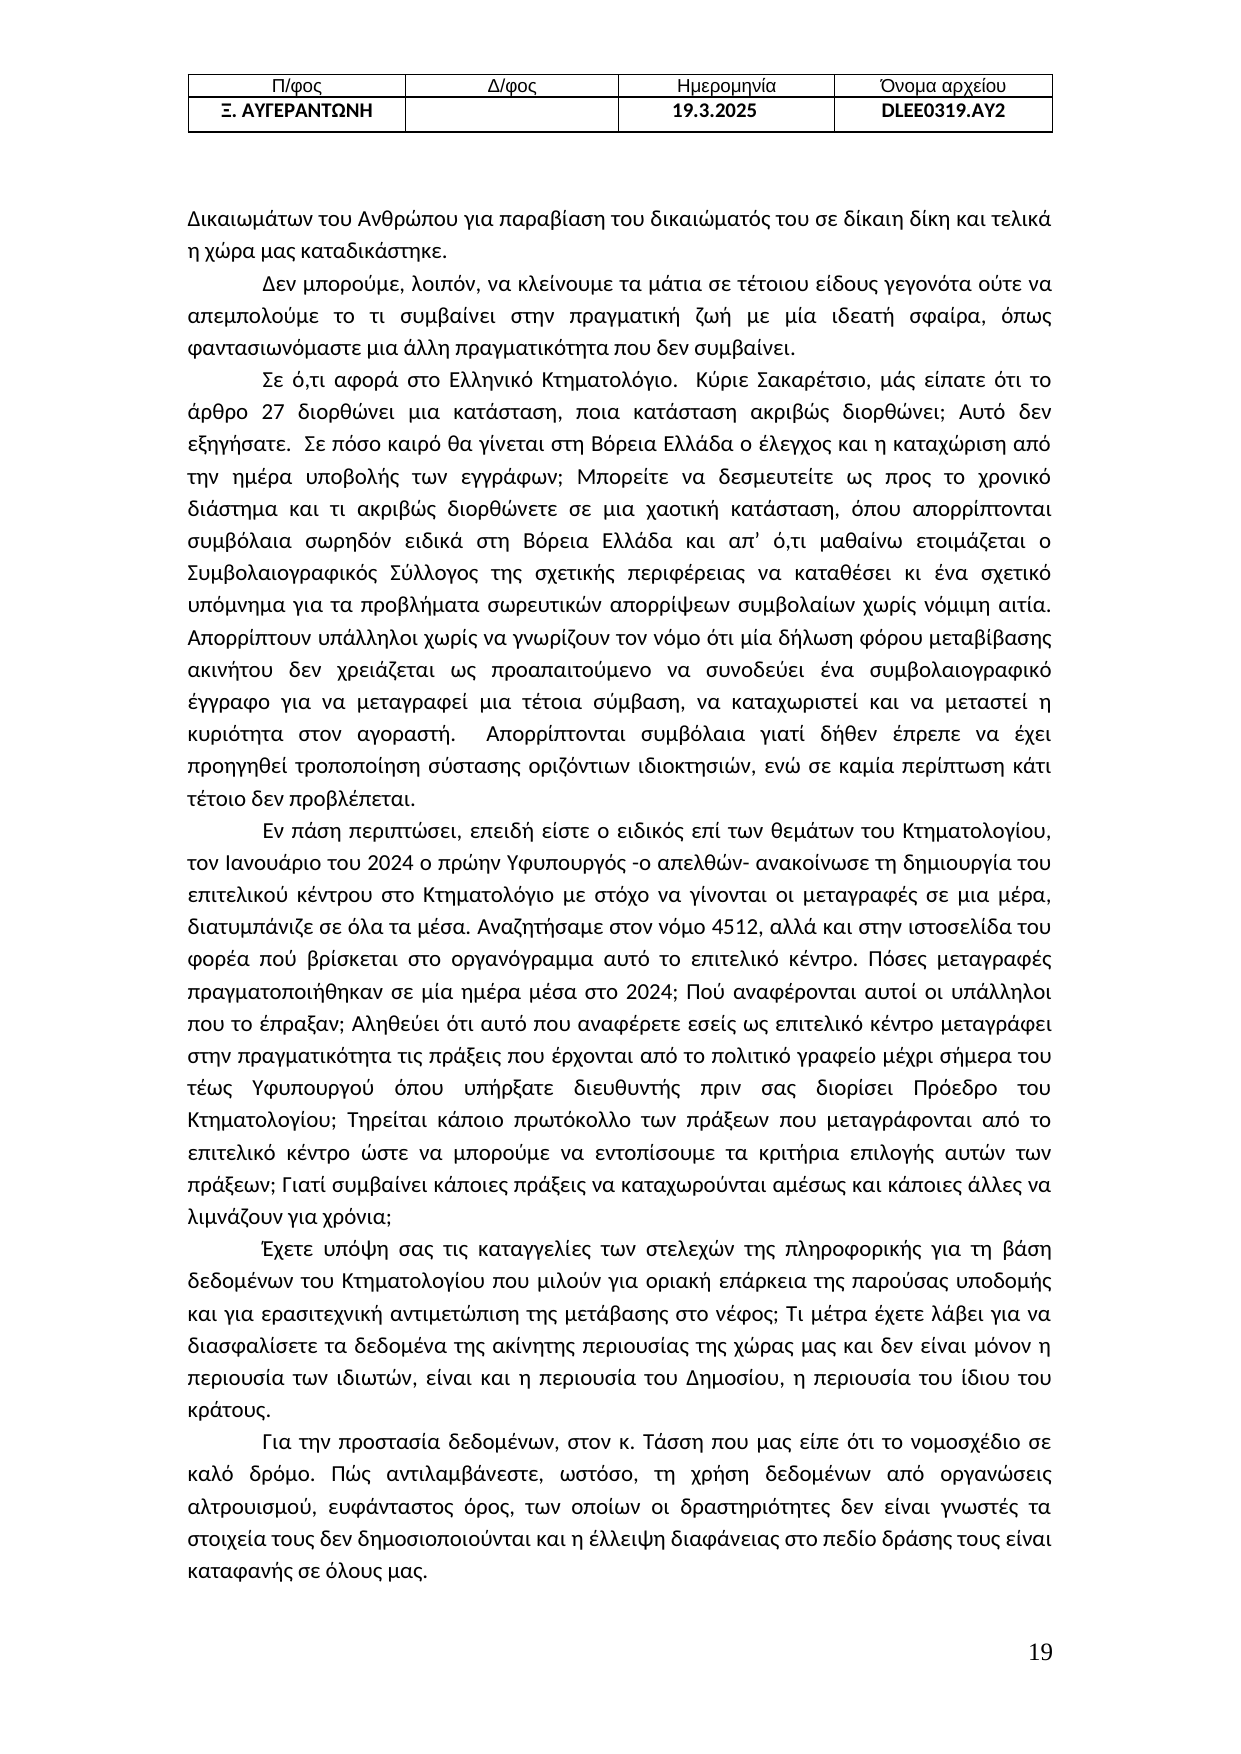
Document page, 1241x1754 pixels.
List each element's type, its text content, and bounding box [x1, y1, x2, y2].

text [187, 204, 1053, 264]
text Έχετε υπόψη σας τις καταγγελίες των στελεχών της πληροφορικής για τη βάση δεδομένων του Κτηματολογίου που μιλούν για οριακή επάρκεια της παρούσας υποδομής και για ερασιτεχνική αντιμετώπιση της μετάβασης στο νέφος; Τι μέτρα έχετε λάβει για να διασφαλίσετε τα δεδομένα της ακίνητης περιουσίας της χώρας μας και δεν είναι μόνον η περιουσία των ιδιωτών, είναι και η περιουσία του Δημοσίου, η περιουσία του ίδιου του κράτους. [187, 1234, 1053, 1423]
text Δεν μπορούμε, λοιπόν, να κλείνουμε τα μάτια σε τέτοιου είδους γεγονότα ούτε να απεμπολούμε το τι συμβαίνει στην πραγματική ζωή με μία ιδεατή σφαίρα, όπως φαντασιωνόμαστε μια άλλη πραγματικότητα που δεν συμβαίνει. [187, 269, 1053, 361]
text Σε ό,τι αφορά στο Ελληνικό Κτηματολόγιο. Κύριε Σακαρέτσιο, μάς είπατε ότι το άρθρο 27 διορθώνει μια κατάσταση, ποια κατάσταση ακριβώς διορθώνει; Αυτό δεν εξηγήσατε. Σε πόσο καιρό θα γίνεται στη Βόρεια Ελλάδα ο έλεγχος και η καταχώριση από την ημέρα υποβολής των εγγράφων; Μπορείτε να δεσμευτείτε ως προς το χρονικό διάστημα και τι ακριβώς διορθώνετε σε μια χαοτική κατάσταση, όπου απορρίπτονται συμβόλαια σωρηδόν ειδικά στη Βόρεια Ελλάδα και απ’ ό,τι μαθαίνω ετοιμάζεται ο Συμβολαιογραφικός Σύλλογος της σχετικής περιφέρειας να καταθέσει κι ένα σχετικό υπόμνημα για τα προβλήματα σωρευτικών απορρίψεων συμβολαίων χωρίς νόμιμη αιτία. Απορρίπτουν υπάλληλοι χωρίς να γνωρίζουν τον νόμο ότι μία δήλωση φόρου μεταβίβασης ακινήτου δεν χρειάζεται ως προαπαιτούμενο να συνοδεύει ένα συμβολαιογραφικό έγγραφο για να μεταγραφεί μια τέτοια σύμβαση, να καταχωριστεί και να μεταστεί η κυριότητα στον αγοραστή. Απορρίπτονται συμβόλαια γιατί δήθεν έπρεπε να έχει προηγηθεί τροποποίηση σύστασης οριζόντιων ιδιοκτησιών, ενώ σε καμία περίπτωση κάτι τέτοιο δεν προβλέπεται. [187, 365, 1053, 812]
text Για την προστασία δεδομένων, στον κ. Τάσση που μας είπε ότι το νομοσχέδιο σε καλό δρόμο. Πώς αντιλαμβάνεστε, ωστόσο, τη χρήση δεδομένων από οργανώσεις αλτρουισμού, ευφάνταστος όρος, των οποίων οι δραστηριότητες δεν είναι γνωστές τα στοιχεία τους δεν δημοσιοποιούνται και η έλλειψη διαφάνειας στο πεδίο δράσης τους είναι καταφανής σε όλους μας. [187, 1427, 1053, 1584]
text Εν πάση περιπτώσει, επειδή είστε ο ειδικός επί των θεμάτων του Κτηματολογίου, τον Ιανουάριο του 2024 ο πρώην Υφυπουργός -ο απελθών- ανακοίνωσε τη δημιουργία του επιτελικού κέντρου στο Κτηματολόγιο με στόχο να γίνονται οι μεταγραφές σε μια μέρα, διατυμπάνιζε σε όλα τα μέσα. Αναζητήσαμε στον νόμο 4512, αλλά και στην ιστοσελίδα του φορέα πού βρίσκεται στο οργανόγραμμα αυτό το επιτελικό κέντρο. Πόσες μεταγραφές πραγματοποιήθηκαν σε μία ημέρα μέσα στο 2024; Πού αναφέρονται αυτοί οι υπάλληλοι που το έπραξαν; Αληθεύει ότι αυτό που αναφέρετε εσείς ως επιτελικό κέντρο μεταγράφει στην πραγματικότητα τις πράξεις που έρχονται από το πολιτικό γραφείο μέχρι σήμερα του τέως Υφυπουργού όπου υπήρξατε διευθυντής πριν σας διορίσει Πρόεδρο του Κτηματολογίου; Τηρείται κάποιο πρωτόκολλο των πράξεων που μεταγράφονται από το επιτελικό κέντρο ώστε να μπορούμε να εντοπίσουμε τα κριτήρια επιλογής αυτών των πράξεων; Γιατί συμβαίνει κάποιες πράξεις να καταχωρούνται αμέσως και κάποιες άλλες να λιμνάζουν για χρόνια; [187, 816, 1053, 1230]
